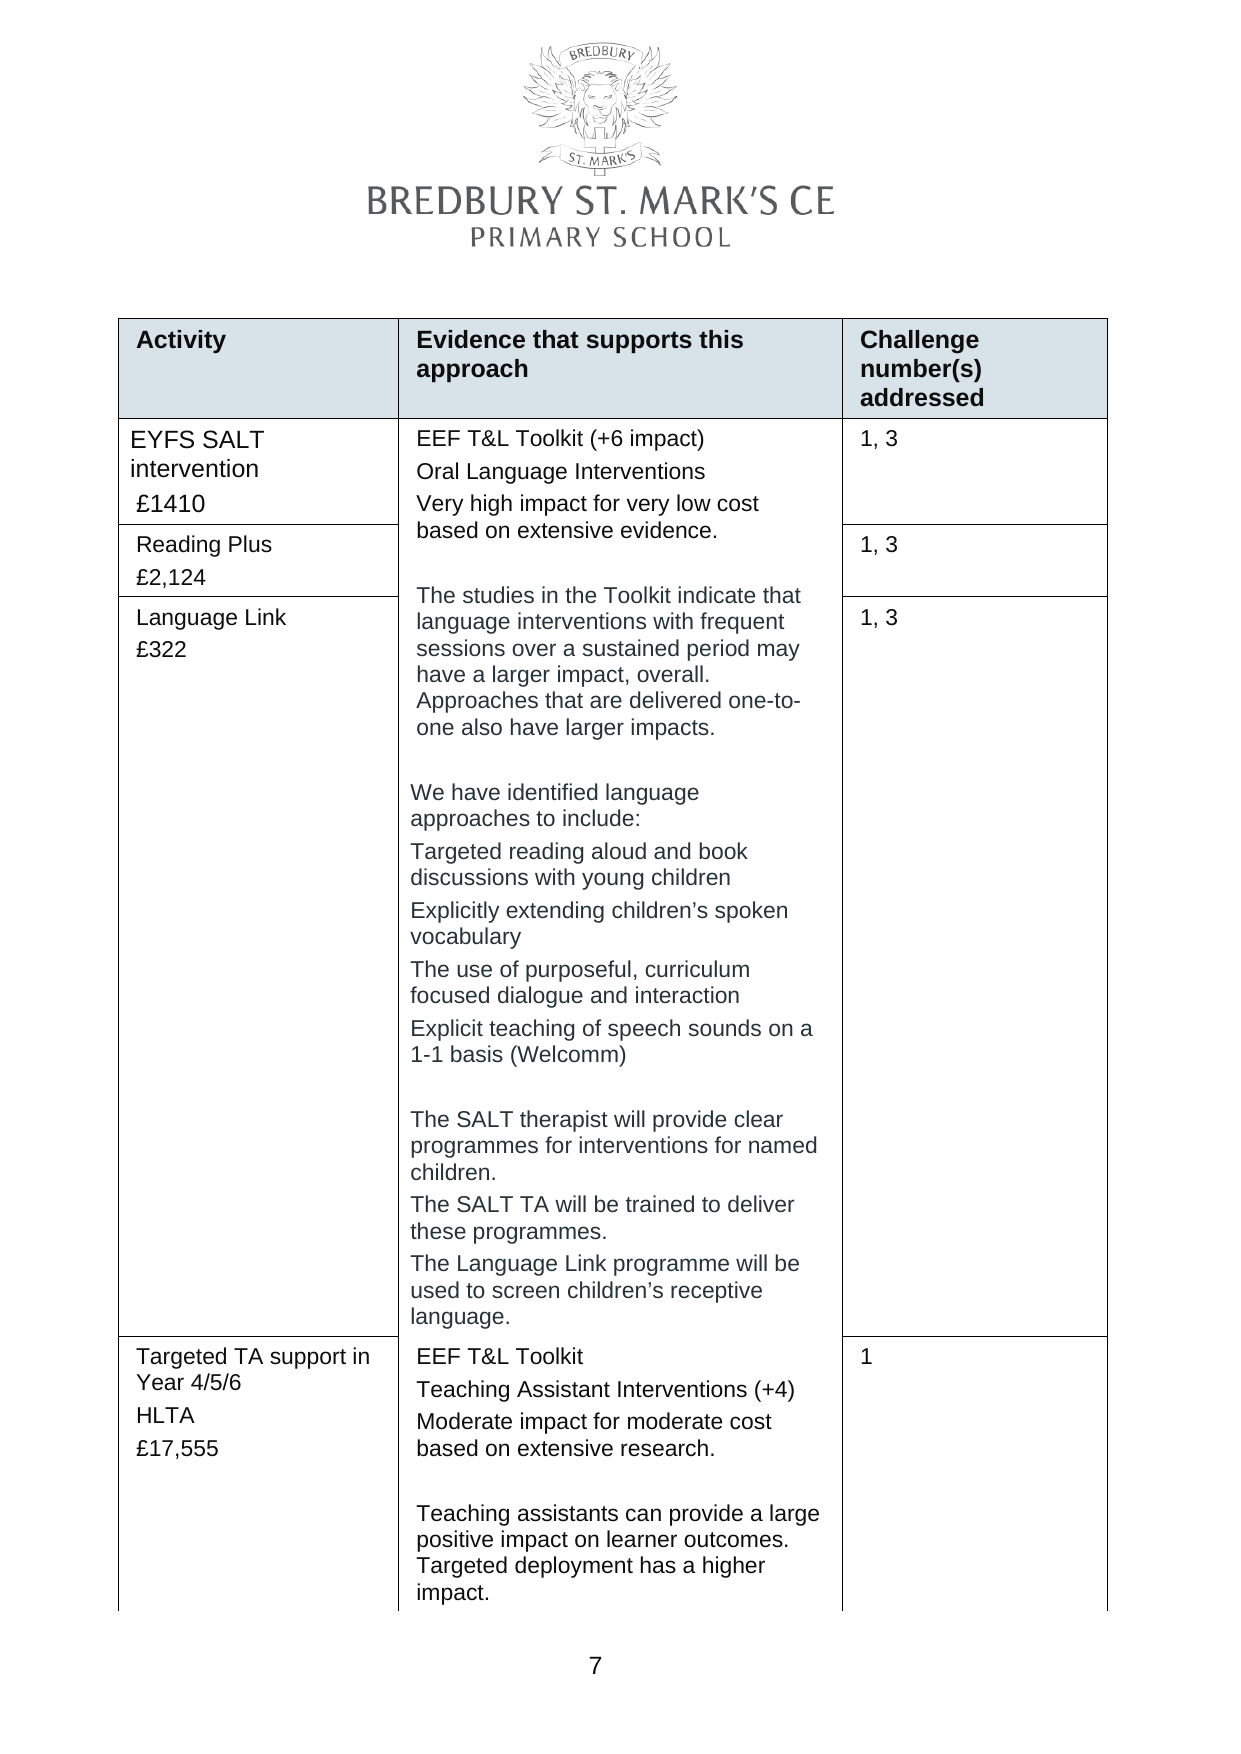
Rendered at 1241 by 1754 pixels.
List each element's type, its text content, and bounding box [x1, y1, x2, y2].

picture [260, 0, 940, 318]
table_cell EYFS SALT intervention £1410 [119, 419, 398, 524]
table_header Activity [119, 319, 398, 418]
table_cell Targeted TA support in Year 4/5/6 HLTA £17,555 Targeted TA support in KS1 for phonics £2222 [119, 1337, 398, 1611]
table_cell EEF T&L Toolkit (+6 impact) Oral Language Interventions Very high impact for very low cost based on extensive evidence. The studies in the Toolkit indicate that language interventions with frequent sessions over a sustained period may have a larger impact, overall. Approaches that are delivered one-to-one also have larger impacts. We have identified language approaches to include: Targeted reading aloud and book discussions with young children Explicitly extending children’s spoken vocabulary The use of purposeful, curriculum focused dialogue and interaction Explicit teaching of speech sounds on a 1-1 basis (Welcomm) The SALT therapist will provide clear programmes for interventions for named children. The SALT TA will be trained to deliver these programmes. The Language Link programme will be used to screen children’s receptive language. [399, 419, 842, 1336]
table_cell 1 [843, 1337, 1107, 1611]
table_header Challenge number(s) addressed [843, 319, 1107, 418]
table_cell 1, 3 [843, 525, 1107, 596]
table_cell Reading Plus £2,124 [119, 525, 398, 596]
table_cell 1, 3 [843, 419, 1107, 524]
table_cell Language Link £322 [119, 597, 398, 1336]
table_header Evidence that supports this approach [399, 319, 842, 418]
table_cell 1, 3 [843, 597, 1107, 1336]
